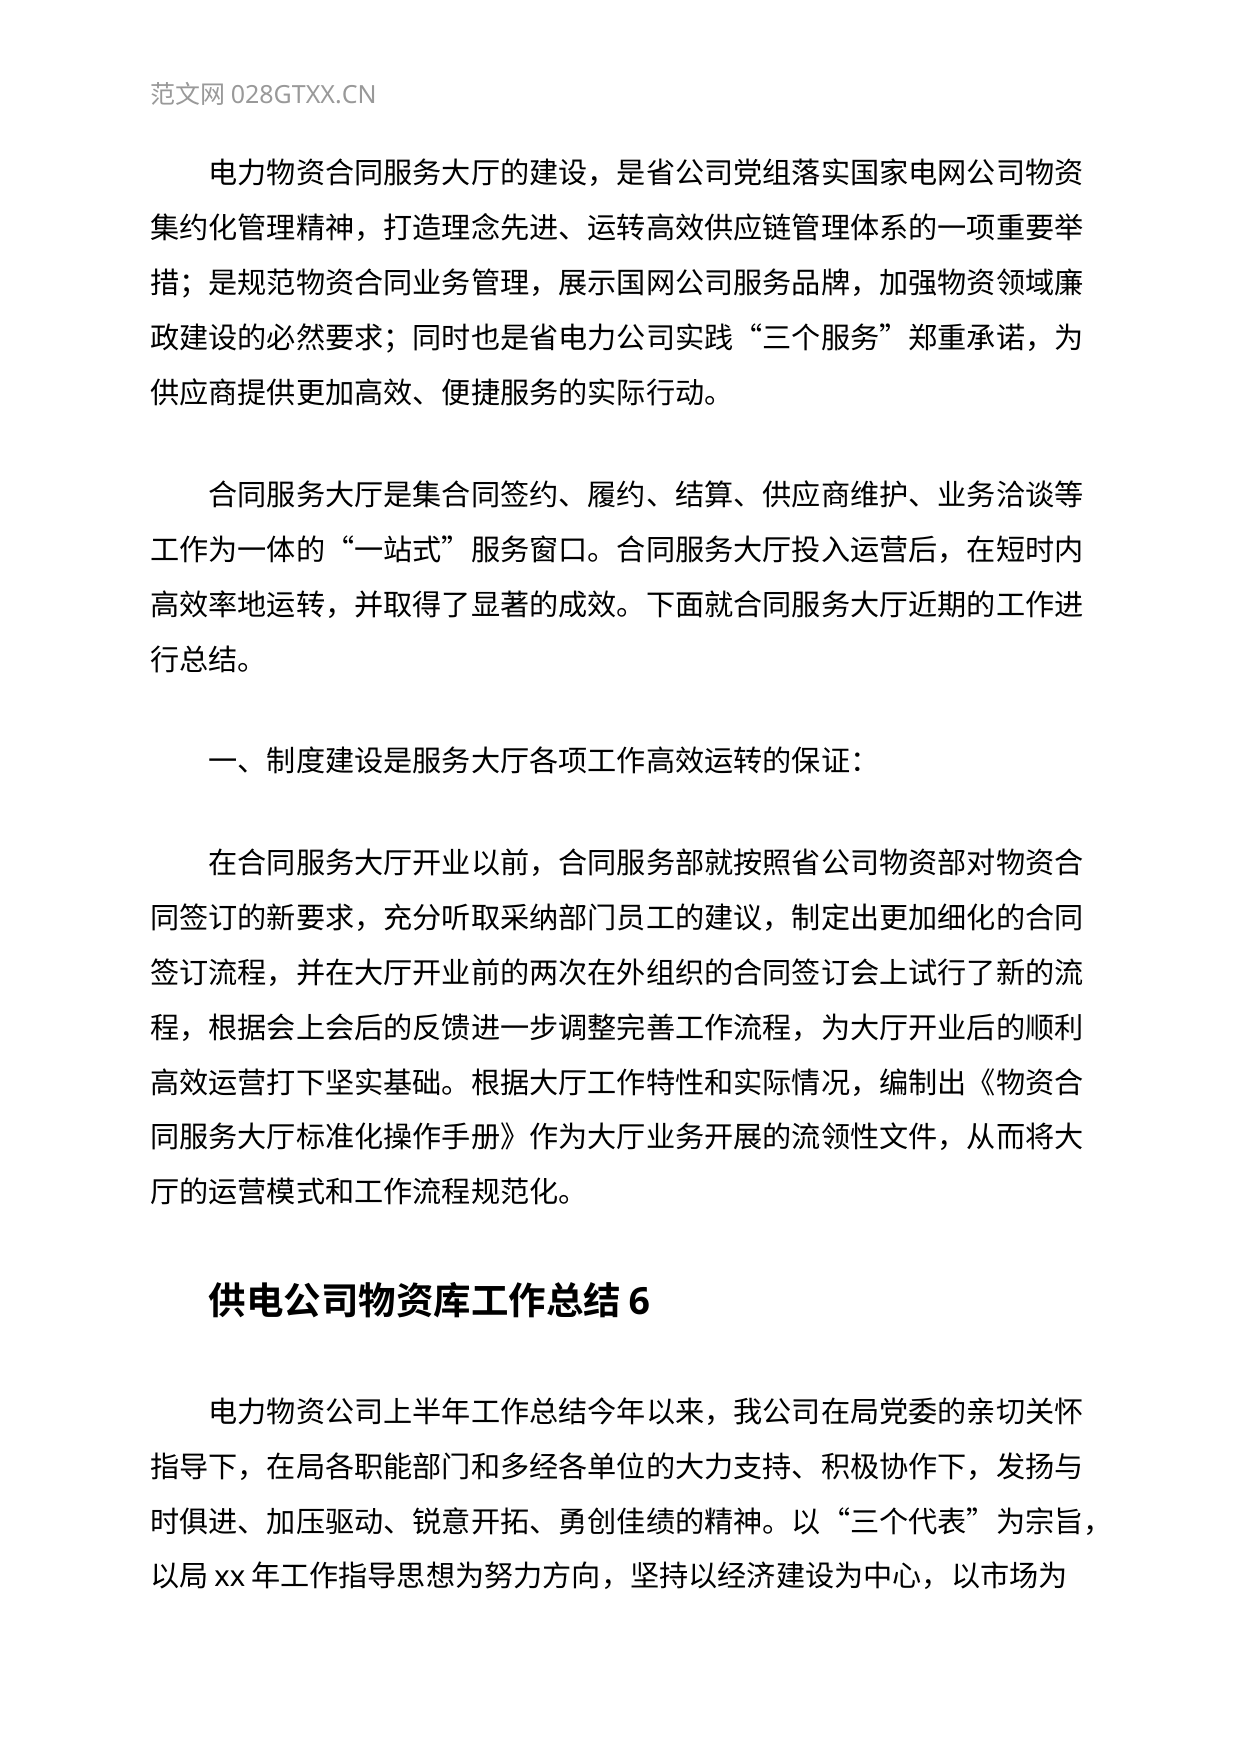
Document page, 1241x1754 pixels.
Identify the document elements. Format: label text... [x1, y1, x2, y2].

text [150, 1388, 1090, 1595]
text 电力物资合同服务大厅的建设，是省公司党组落实国家电网公司物资集约化管理精神，打造理念先进、运转高效供应链管理体系的一项重要举措；是规范物资合同业务管理，展示国网公司服务品牌，加强物资领域廉政建设的必然要求；同时也是省电力公司实践“三个服务”郑重承诺，为供应商提供更加高效、便捷服务的实际行动。 [150, 150, 1090, 412]
text 一、制度建设是服务大厅各项工作高效运转的保证： [150, 738, 1090, 780]
text 供电公司物资库工作总结6 [150, 1271, 1090, 1325]
text 在合同服务大厅开业以前，合同服务部就按照省公司物资部对物资合同签订的新要求，充分听取采纳部门员工的建议，制定出更加细化的合同签订流程，并在大厅开业前的两次在外组织的合同签订会上试行了新的流程，根据会上会后的反馈进一步调整完善工作流程，为大厅开业后的顺利高效运营打下坚实基础。根据大厅工作特性和实际情况，编制出《物资合同服务大厅标准化操作手册》作为大厅业务开展的流领性文件，从而将大厅的运营模式和工作流程规范化。 [150, 839, 1090, 1211]
text 合同服务大厅是集合同签约、履约、结算、供应商维护、业务洽谈等工作为一体的“一站式”服务窗口。合同服务大厅投入运营后，在短时内高效率地运转，并取得了显著的成效。下面就合同服务大厅近期的工作进行总结。 [150, 471, 1090, 678]
